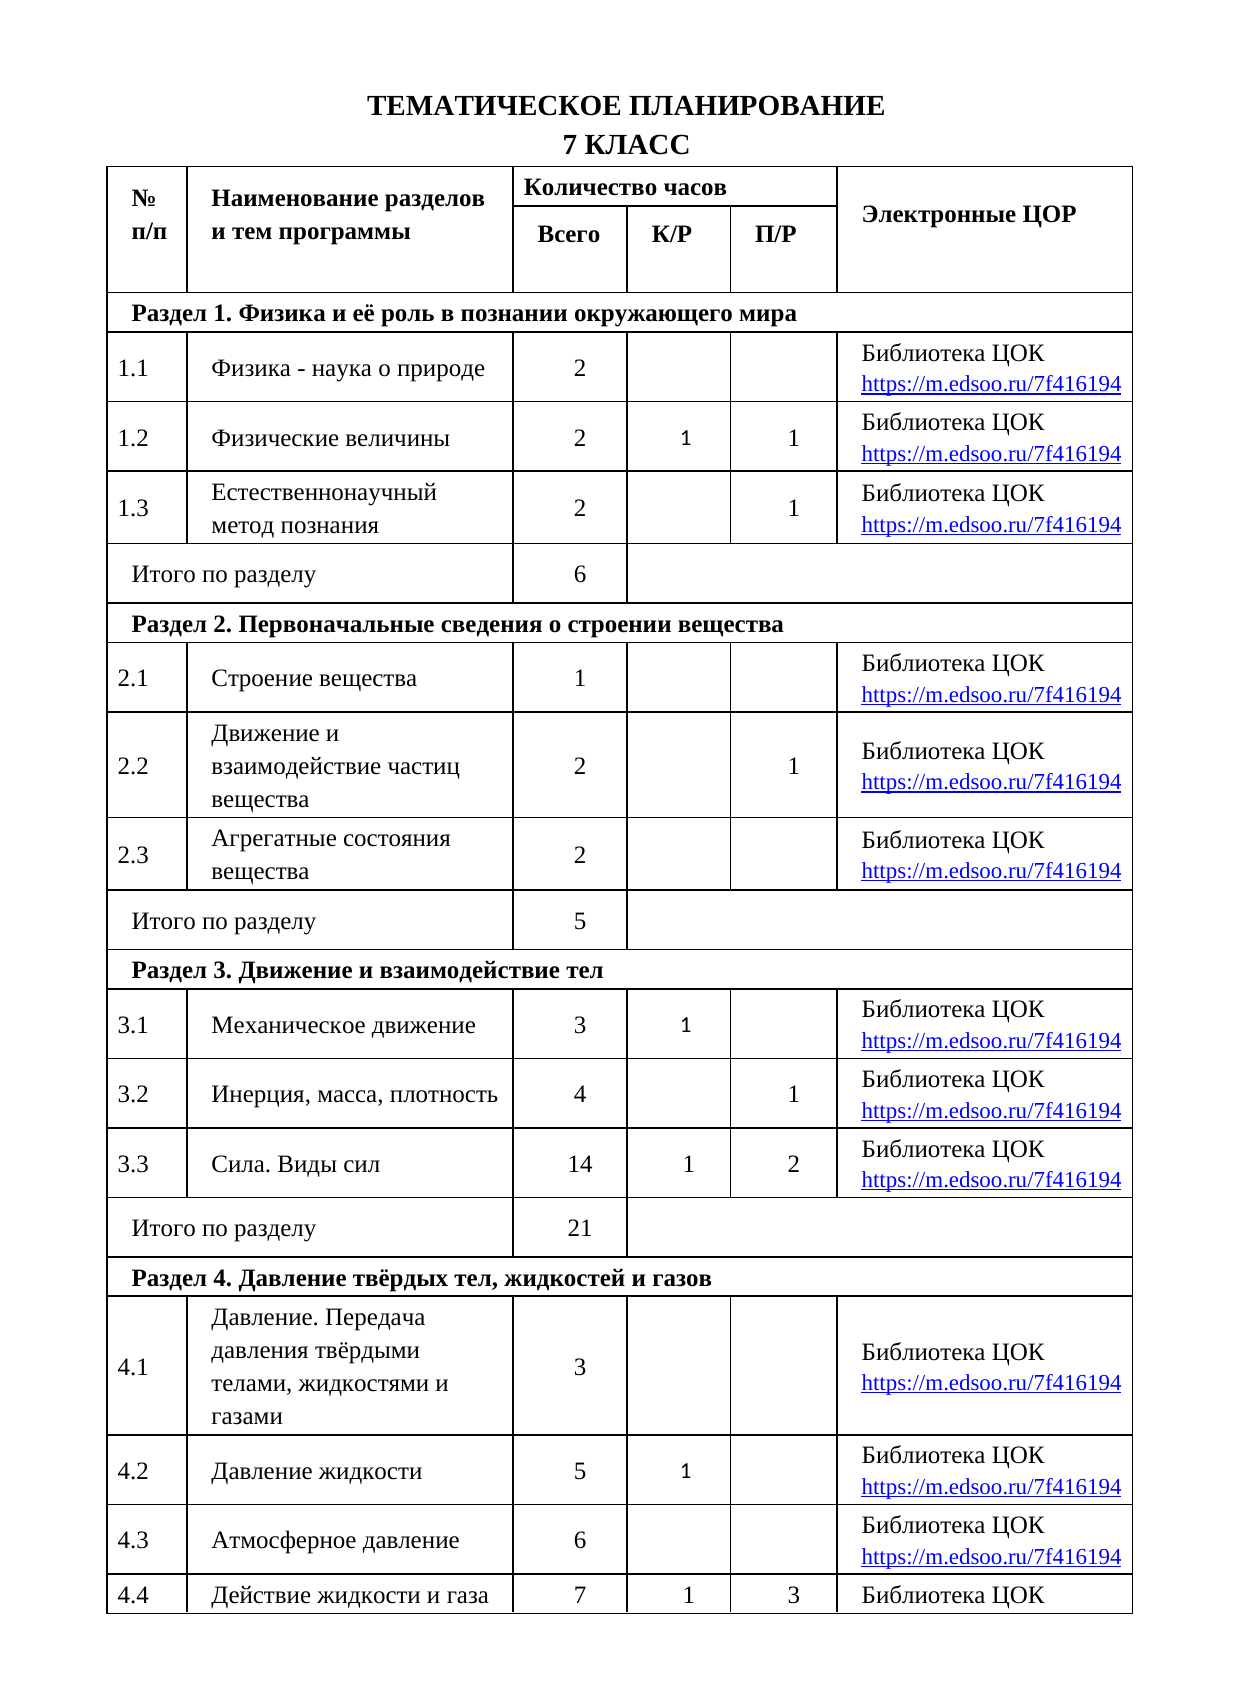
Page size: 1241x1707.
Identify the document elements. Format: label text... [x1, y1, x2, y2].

table_header Наименование разделов и тем программы [188, 167, 512, 292]
table_cell 7 [514, 1575, 626, 1612]
table_cell [731, 1297, 836, 1434]
table_cell 2 [514, 402, 626, 470]
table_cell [838, 1575, 1132, 1612]
table_cell Библиотека ЦОК https://m.edsoo.ru/7f416194 [838, 472, 1132, 543]
table_cell Движение и взаимодействие частиц вещества [188, 713, 512, 817]
table_cell Давление жидкости [188, 1436, 512, 1503]
table_cell 2 [514, 472, 626, 543]
table_cell [628, 472, 730, 543]
table_cell 2 [514, 333, 626, 401]
table_cell 2.3 [108, 818, 186, 889]
table_cell Естественнонаучный метод познания [188, 472, 512, 543]
table_cell 1.2 [108, 402, 186, 470]
table_cell 6 [514, 1505, 626, 1573]
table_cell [838, 1436, 1132, 1503]
table_cell Сила. Виды сил [188, 1129, 512, 1197]
table_cell 4.2 [108, 1436, 186, 1503]
table_cell Давление. Передача давления твёрдыми телами, жидкостями и газами [188, 1297, 512, 1434]
table_cell Строение вещества [188, 643, 512, 711]
table_cell 3.1 [108, 990, 186, 1057]
table_cell Атмосферное давление [188, 1505, 512, 1573]
table_cell Раздел 1. Физика и её роль в познании окружающего мира [108, 293, 1132, 331]
table_cell 2.1 [108, 643, 186, 711]
table_cell Всего [514, 207, 626, 292]
table_cell Библиотека ЦОК https://m.edsoo.ru/7f416194 [838, 818, 1132, 889]
table_cell Раздел 2. Первоначальные сведения о строении вещества [108, 604, 1132, 642]
table_cell [628, 818, 730, 889]
table_cell Библиотека ЦОК https://m.edsoo.ru/7f416194 [838, 1059, 1132, 1127]
table_cell 3.2 [108, 1059, 186, 1127]
text ТЕМАТИЧЕСКОЕ ПЛАНИРОВАНИЕ [131, 88, 1122, 122]
table_cell Библиотека ЦОК https://m.edsoo.ru/7f416194 [838, 713, 1132, 817]
table_cell Итого по разделу [108, 544, 512, 602]
table_cell Итого по разделу [108, 1198, 512, 1256]
table_cell [731, 333, 836, 401]
table_cell 1 [731, 402, 836, 470]
table_cell 2 [514, 818, 626, 889]
table_cell Библиотека ЦОК https://m.edsoo.ru/7f416194 [838, 643, 1132, 711]
table_header № п/п [108, 167, 186, 292]
table_cell Механическое движение [188, 990, 512, 1057]
table_cell [731, 1505, 836, 1573]
table_cell Библиотека ЦОК https://m.edsoo.ru/7f416194 [838, 402, 1132, 470]
table_cell 1 [628, 1129, 730, 1197]
table_cell 4 [514, 1059, 626, 1127]
table_cell 1 [731, 472, 836, 543]
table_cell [838, 1297, 1132, 1434]
table_cell 3 [514, 1297, 626, 1434]
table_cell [188, 1575, 512, 1612]
table_cell П/Р [731, 207, 836, 292]
table_cell [731, 990, 836, 1057]
table_cell 1.3 [108, 472, 186, 543]
table_cell 5 [514, 891, 626, 948]
table_header Электронные ЦОР [838, 167, 1132, 292]
table_cell Агрегатные состояния вещества [188, 818, 512, 889]
table_cell 1 [628, 1575, 730, 1612]
table_cell 1 [628, 402, 730, 470]
table_cell 21 [514, 1198, 626, 1256]
table_cell 4.4 [108, 1575, 186, 1612]
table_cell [838, 1505, 1132, 1573]
text 7 КЛАСС [131, 127, 1122, 161]
table_cell 14 [514, 1129, 626, 1197]
table_cell [628, 1297, 730, 1434]
table_cell 1 [628, 990, 730, 1057]
table_cell К/Р [628, 207, 730, 292]
table_cell [628, 544, 1132, 602]
table_cell 2.2 [108, 713, 186, 817]
table_cell 2 [514, 713, 626, 817]
table_cell Инерция, масса, плотность [188, 1059, 512, 1127]
table_cell 1 [514, 643, 626, 711]
table_cell [628, 333, 730, 401]
table_cell Библиотека ЦОК https://m.edsoo.ru/7f416194 [838, 333, 1132, 401]
table_cell [628, 891, 1132, 948]
table_cell 1.1 [108, 333, 186, 401]
table_cell 3 [514, 990, 626, 1057]
table_cell Физические величины [188, 402, 512, 470]
table_cell Раздел 4. Давление твёрдых тел, жидкостей и газов [108, 1258, 1132, 1295]
table_cell [731, 818, 836, 889]
table_cell [731, 643, 836, 711]
table_cell Библиотека ЦОК https://m.edsoo.ru/7f416194 [838, 990, 1132, 1057]
table_cell 2 [731, 1129, 836, 1197]
table_cell 4.3 [108, 1505, 186, 1573]
table_cell 3 [731, 1575, 836, 1612]
table_cell Физика - наука о природе [188, 333, 512, 401]
table_cell Раздел 3. Движение и взаимодействие тел [108, 950, 1132, 988]
table_cell Итого по разделу [108, 891, 512, 948]
table_cell [628, 1198, 1132, 1256]
table_cell 3.3 [108, 1129, 186, 1197]
table_cell [628, 643, 730, 711]
table_cell 5 [514, 1436, 626, 1503]
table_cell [731, 1436, 836, 1503]
table_cell [628, 1505, 730, 1573]
table_cell 1 [731, 713, 836, 817]
table_cell 4.1 [108, 1297, 186, 1434]
table_cell Библиотека ЦОК https://m.edsoo.ru/7f416194 [838, 1129, 1132, 1197]
table_cell 1 [731, 1059, 836, 1127]
table_cell 6 [514, 544, 626, 602]
table_cell [628, 1059, 730, 1127]
table_header Количество часов [514, 167, 836, 205]
table_cell [628, 713, 730, 817]
table_cell 1 [628, 1436, 730, 1503]
